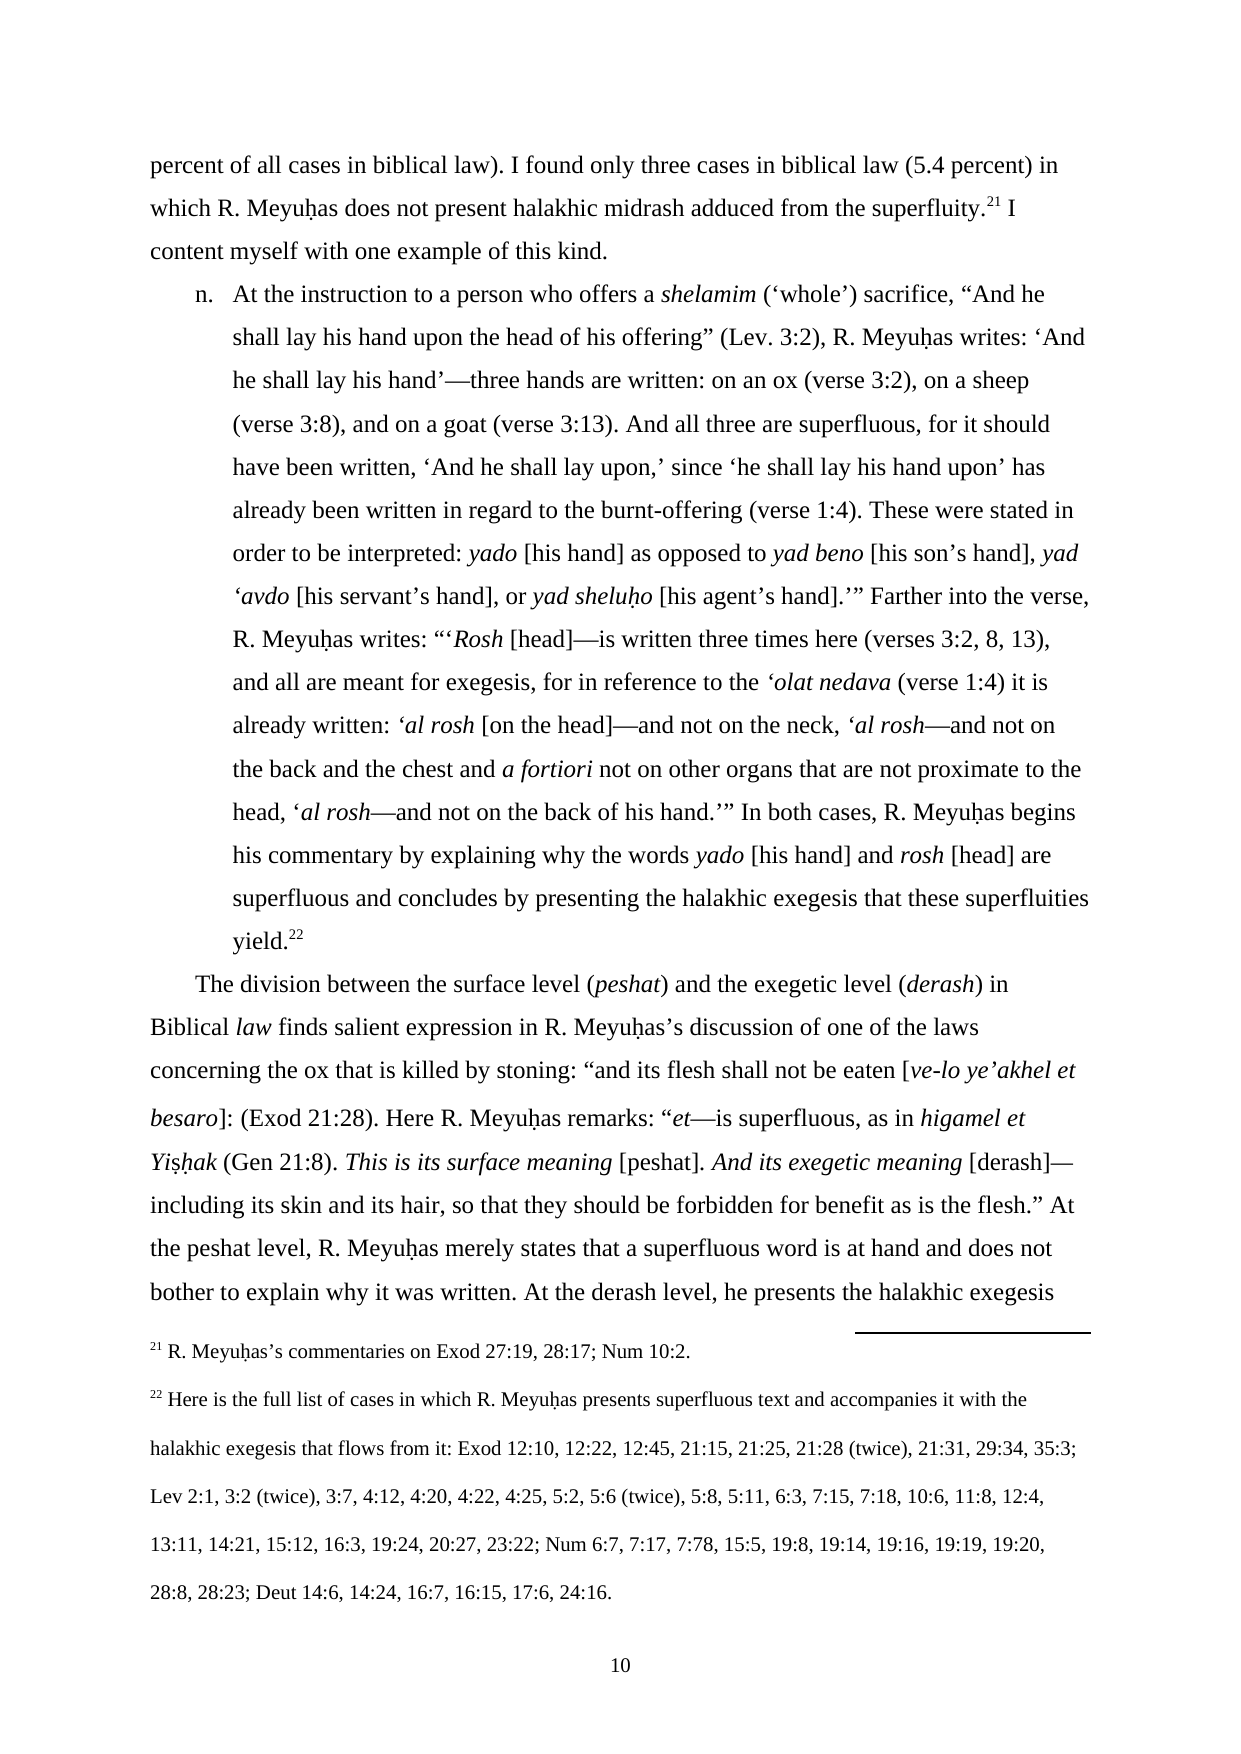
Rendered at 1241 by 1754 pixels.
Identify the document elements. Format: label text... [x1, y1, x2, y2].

list At the instruction to a person who offers a shelamim (‘whole’) sacrifice, “And he shall lay his hand upon the head of his offering” (Lev. 3:2), R. Meyuḥas writes: ‘And he shall lay his hand’—three hands are written: on an ox (verse 3:2), on a sheep (verse 3:8), and on a goat (verse 3:13). And all three are superfluous, for it should have been written, ‘And he shall lay upon,’ since ‘he shall lay his hand upon’ has already been written in regard to the burnt-offering (verse 1:4). These were stated in order to be interpreted: yado [his hand] as opposed to yad beno [his son’s hand], yad ‘avdo [his servant’s hand], or yad sheluḥo [his agent’s hand].’” Farther into the verse, R. Meyuḥas writes: “‘Rosh [head]—is written three times here (verses 3:2, 8, 13), and all are meant for exegesis, for in reference to the ‘olat nedava (verse 1:4) it is already written: ‘al rosh [on the head]—and not on the neck, ‘al rosh—and not on the back and the chest and a fortiori not on other organs that are not proximate to the head, ‘al rosh—and not on the back of his hand.’” In both cases, R. Meyuḥas begins his commentary by explaining why the words yado [his hand] and rosh [head] are superfluous and concludes by presenting the halakhic exegesis that these superfluities yield. [195, 279, 1090, 955]
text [150, 150, 1090, 265]
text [150, 969, 1090, 1305]
